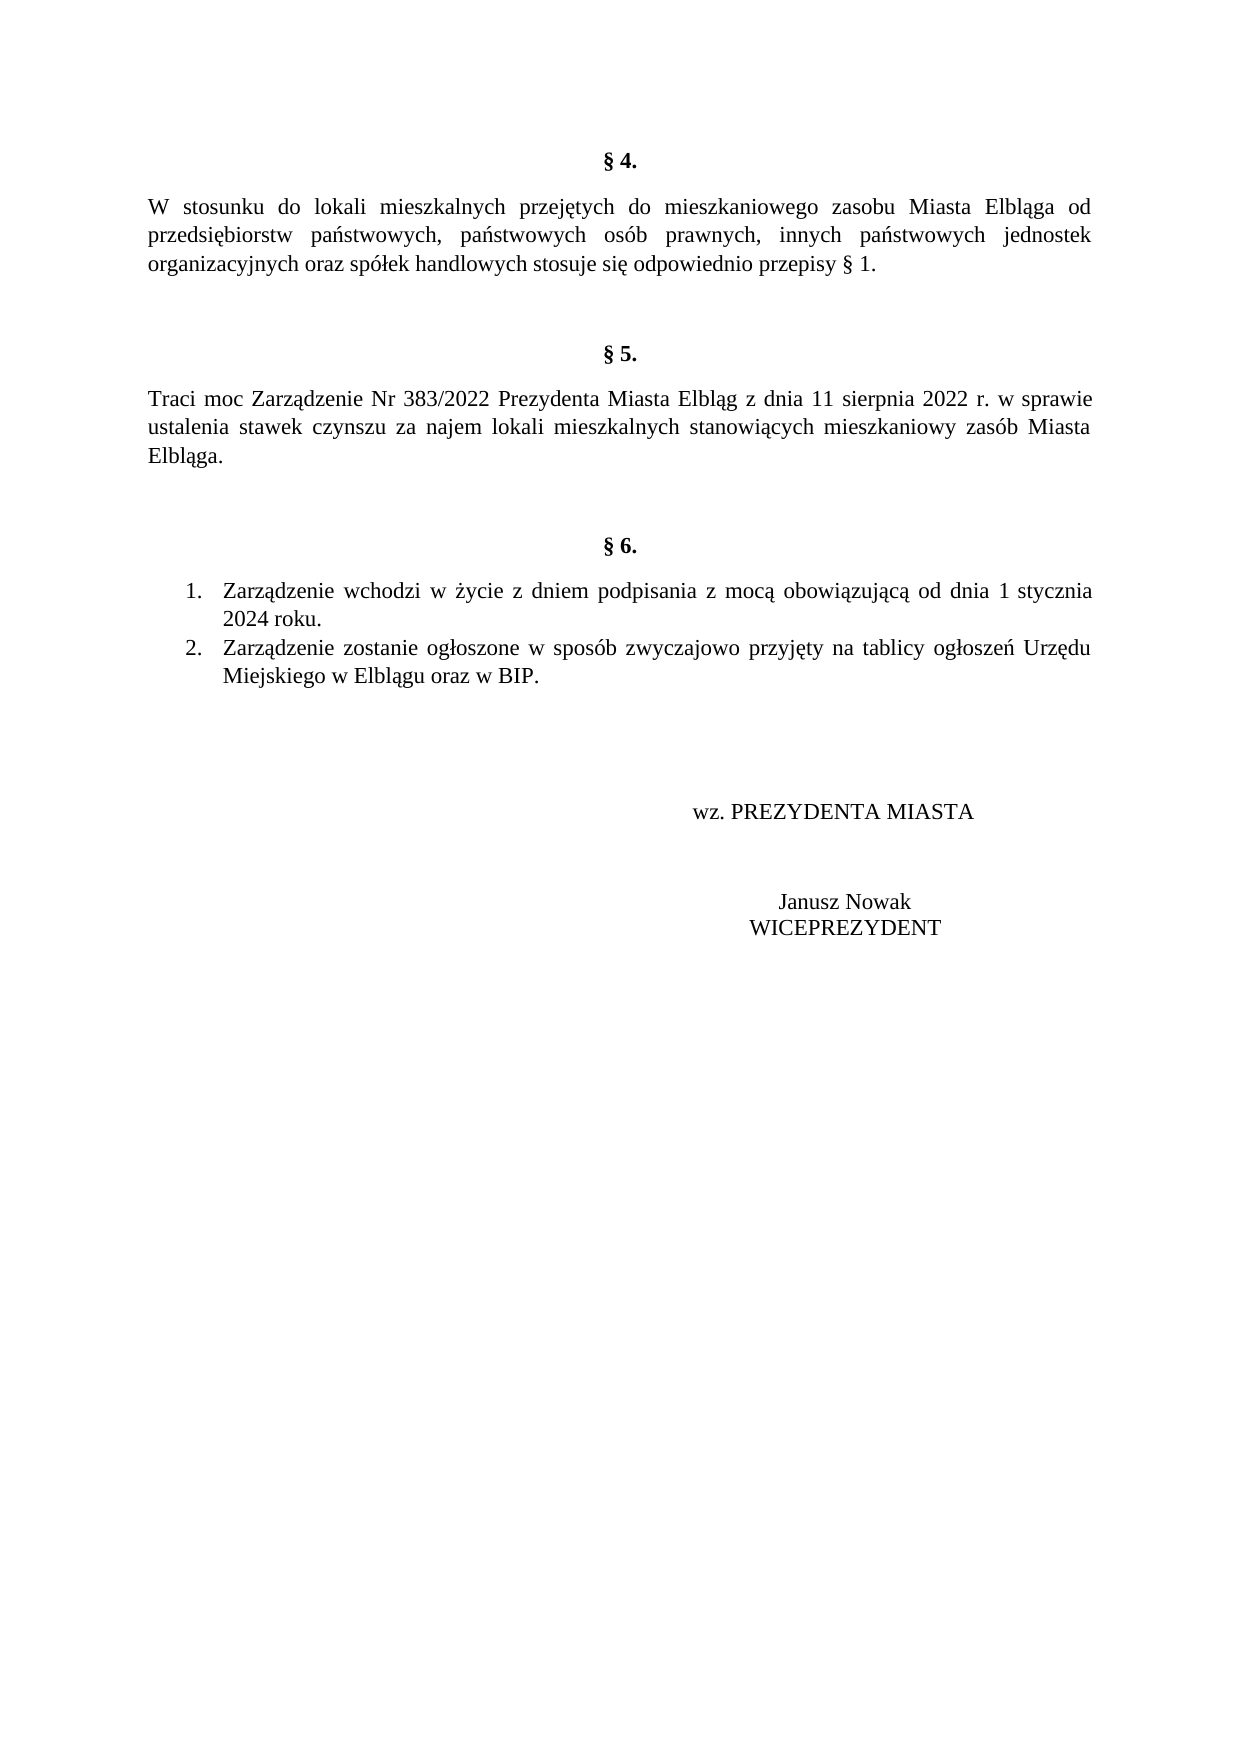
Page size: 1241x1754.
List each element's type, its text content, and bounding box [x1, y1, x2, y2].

list Zarządzenie zostanie ogłoszone w sposób zwyczajowo przyjęty na tablicy ogłoszeń Urzędu Miejskiego w Elblągu oraz w BIP. [185, 634, 1093, 689]
text WICEPREZYDENT [664, 914, 1093, 941]
text § 6. [148, 532, 1093, 558]
text Janusz Nowak [664, 888, 1093, 914]
text W stosunku do lokali mieszkalnych przejętych do mieszkaniowego zasobu Miasta Elbląga od przedsiębiorstw państwowych, państwowych osób prawnych, innych państwowych jednostek organizacyjnych oraz spółek handlowych stosuje się odpowiednio przepisy § 1. [148, 193, 1093, 276]
text Traci moc Zarządzenie Nr 383/2022 Prezydenta Miasta Elbląg z dnia 11 sierpnia 2022 r. w sprawie ustalenia stawek czynszu za najem lokali mieszkalnych stanowiących mieszkaniowy zasób Miasta Elbląga. [148, 385, 1093, 468]
text § 4. [148, 148, 1093, 174]
text § 5. [148, 340, 1093, 366]
list Zarządzenie wchodzi w życie z dniem podpisania z mocą obowiązującą od dnia 1 stycznia 2024 roku. [185, 577, 1093, 632]
text wz. PREZYDENTA MIASTA [664, 798, 1093, 824]
